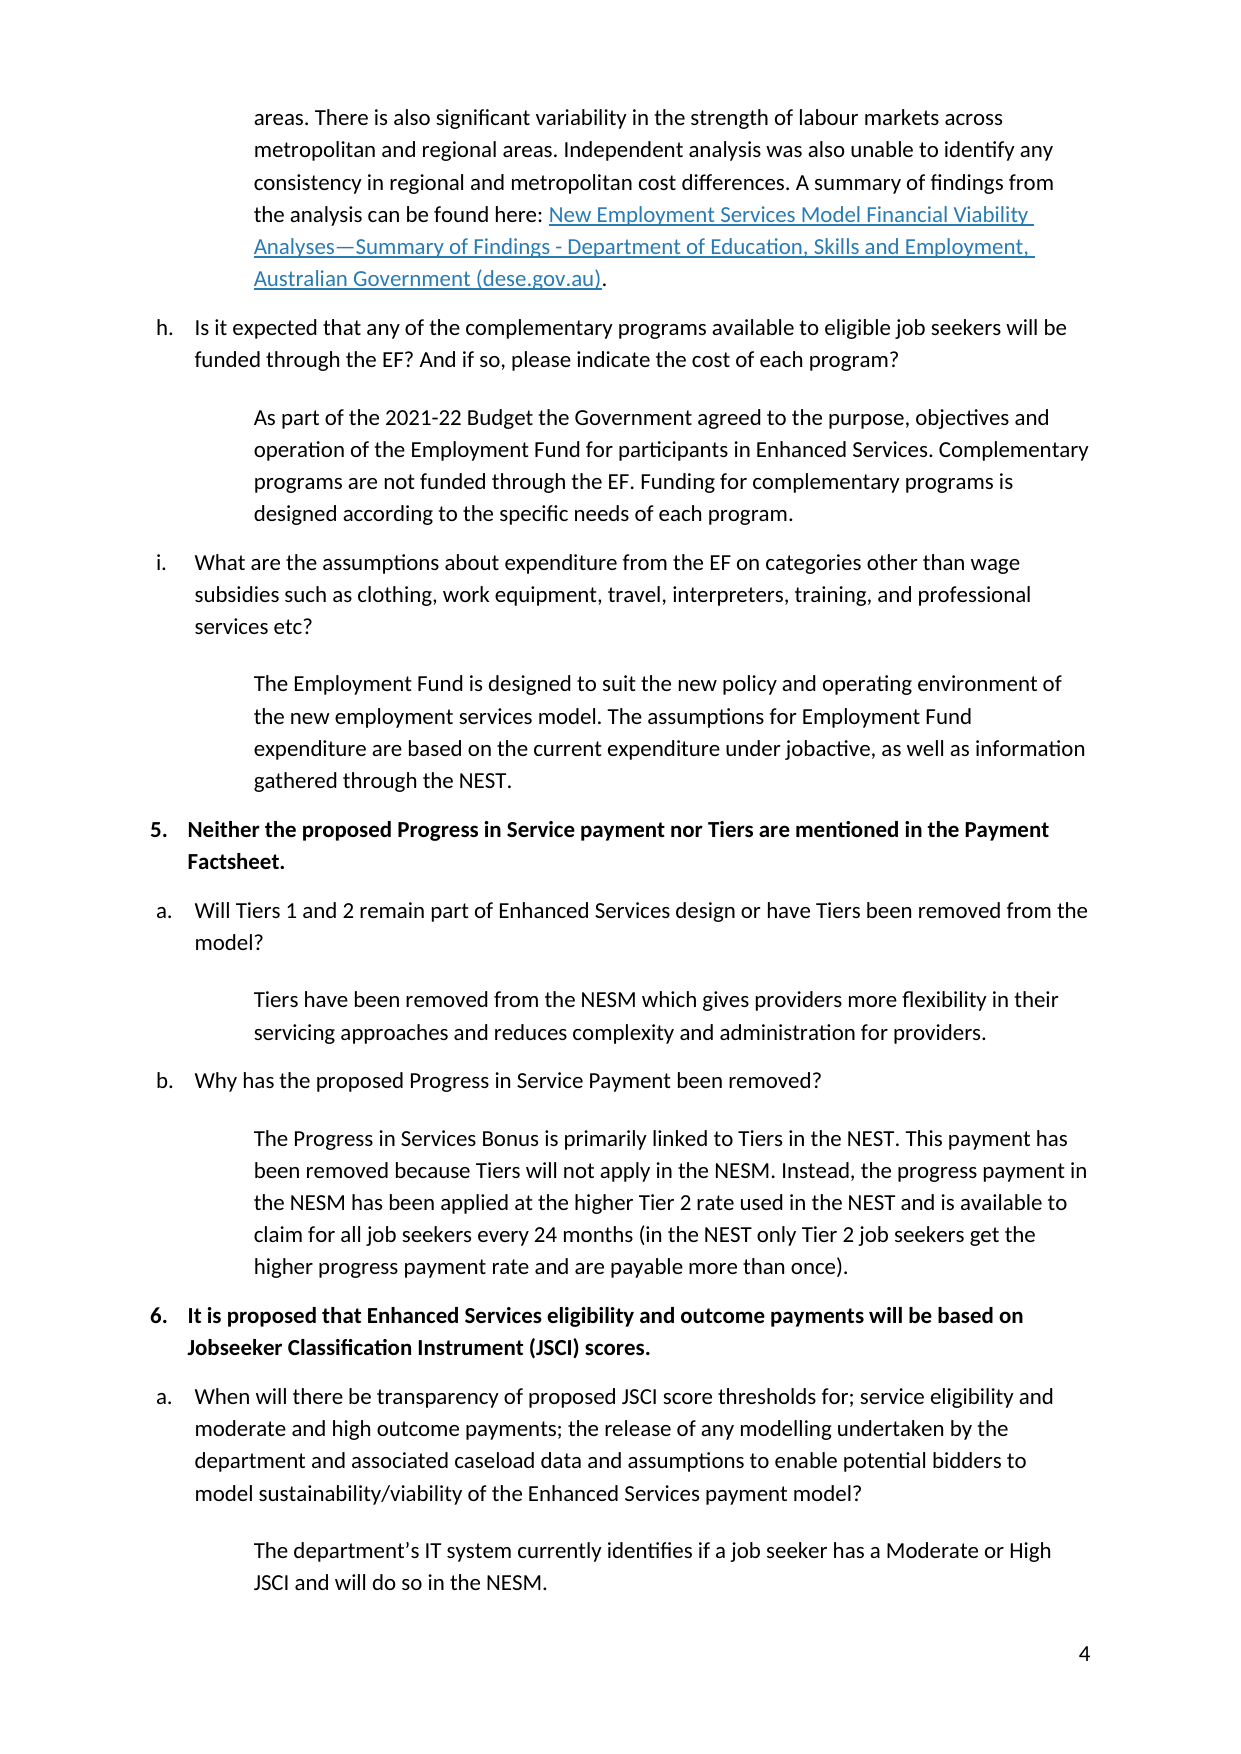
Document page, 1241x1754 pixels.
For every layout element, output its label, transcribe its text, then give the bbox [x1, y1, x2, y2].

text As part of the 2021-22 Budget the Government agreed to the purpose, objectives and operation of the Employment Fund for participants in Enhanced Services. Complementary programs are not funded through the EF. Funding for complementary programs is designed according to the specific needs of each program. [253, 403, 1090, 527]
text The Employment Fund is designed to suit the new policy and operating environment of the new employment services model. The assumptions for Employment Fund expenditure are based on the current expenditure under jobactive, as well as information gathered through the NEST. [253, 669, 1090, 794]
subtitle It is proposed that Enhanced Services eligibility and outcome payments will be based on Jobseeker Classification Instrument (JSCI) scores. [150, 1301, 1090, 1361]
list Is it expected that any of the complementary programs available to eligible job seekers will be funded through the EF? And if so, please indicate the cost of each program? [156, 313, 1090, 373]
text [253, 103, 1090, 292]
text The department’s IT system currently identifies if a job seeker has a Moderate or High JSCI and will do so in the NESM. [253, 1536, 1090, 1596]
subtitle Neither the proposed Progress in Service payment nor Tiers are mentioned in the Payment Factsheet. [150, 815, 1090, 875]
list Will Tiers 1 and 2 remain part of Enhanced Services design or have Tiers been removed from the model? [156, 896, 1090, 956]
list When will there be transparency of proposed JSCI score thresholds for; service eligibility and moderate and high outcome payments; the release of any modelling undertaken by the department and associated caseload data and assumptions to enable potential bidders to model sustainability/viability of the Enhanced Services payment model? [156, 1382, 1090, 1507]
list Why has the proposed Progress in Service Payment been removed? [156, 1066, 1090, 1094]
text The Progress in Services Bonus is primarily linked to Tiers in the NEST. This payment has been removed because Tiers will not apply in the NESM. Instead, the progress payment in the NESM has been applied at the higher Tier 2 rate used in the NEST and is available to claim for all job seekers every 24 months (in the NEST only Tier 2 job seekers get the higher progress payment rate and are payable more than once). [253, 1124, 1090, 1280]
text Tiers have been removed from the NESM which gives providers more flexibility in their servicing approaches and reduces complexity and administration for providers. [253, 985, 1090, 1046]
list What are the assumptions about expenditure from the EF on categories other than wage subsidies such as clothing, work equipment, travel, interpreters, training, and professional services etc? [156, 548, 1090, 640]
